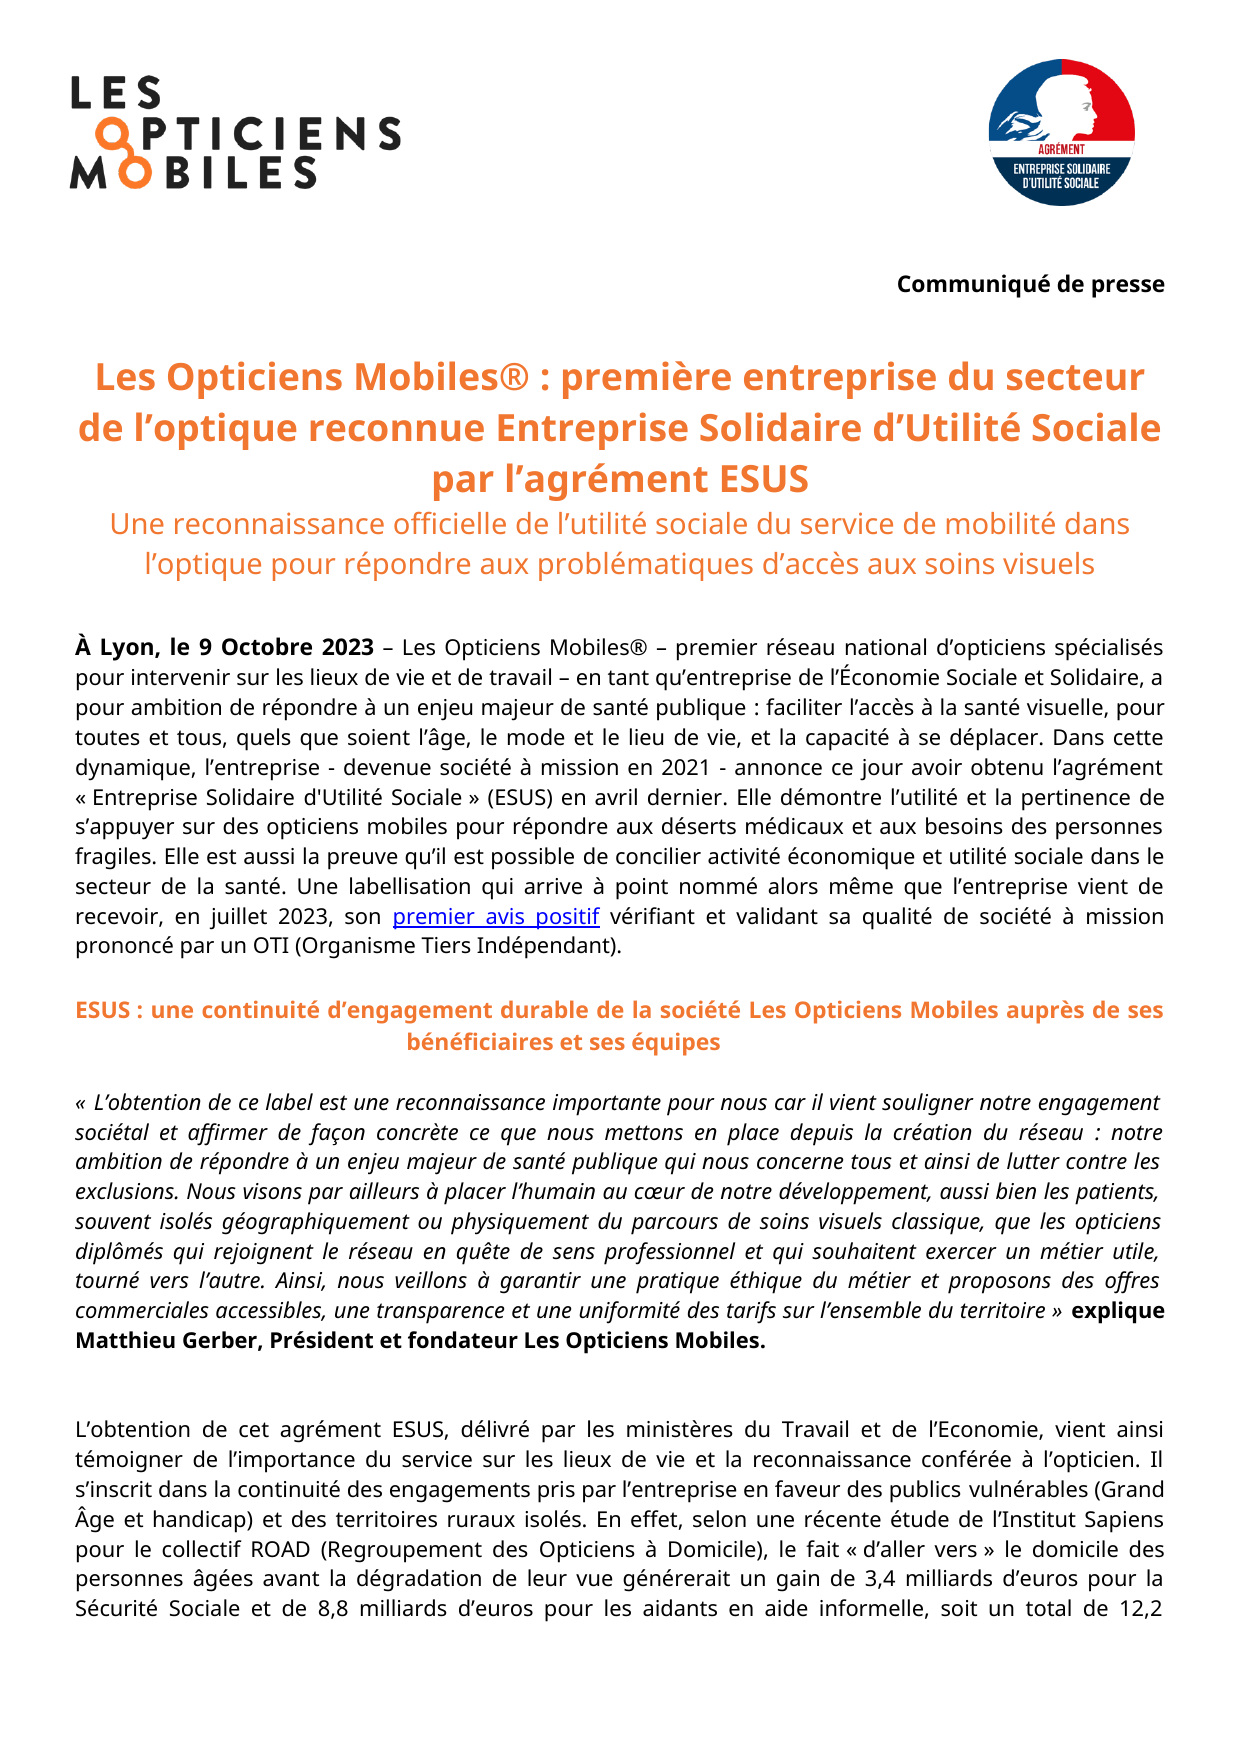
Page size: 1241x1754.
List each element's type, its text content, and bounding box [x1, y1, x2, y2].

text Une reconnaissance officielle de l’utilité sociale du service de mobilité dans l’optique pour répondre aux problématiques d’accès aux soins visuels [75, 503, 1165, 583]
text « L’obtention de ce label est une reconnaissance importante pour nous car il vient souligner notre engagement sociétal et affirmer de façon concrète ce que nous mettons en place depuis la création du réseau : notre ambition de répondre à un enjeu majeur de santé publique qui nous concerne tous et ainsi de lutter contre les exclusions. Nous visons par ailleurs à placer l’humain au cœur de notre développement, aussi bien les patients, souvent isolés géographiquement ou physiquement du parcours de soins visuels classique, que les opticiens diplômés qui rejoignent le réseau en quête de sens professionnel et qui souhaitent exercer un métier utile, tourné vers l’autre. Ainsi, nous veillons à garantir une pratique éthique du métier et proposons des offres commerciales accessibles, une transparence et une uniformité des tarifs sur l’ensemble du territoire » explique Matthieu Gerber, Président et fondateur Les Opticiens Mobiles. [75, 1087, 1165, 1355]
text ESUS : une continuité d’engagement durable de la société Les Opticiens Mobiles auprès de ses bénéficiaires et ses équipes [75, 994, 1165, 1057]
text Les Opticiens Mobiles® : première entreprise du secteur de l’optique reconnue Entreprise Solidaire d’Utilité Sociale par l’agrément ESUS [75, 350, 1165, 503]
text À Lyon, le 9 Octobre 2023 – Les Opticiens Mobiles® – premier réseau national d’opticiens spécialisés pour intervenir sur les lieux de vie et de travail – en tant qu’entreprise de l’Économie Sociale et Solidaire, a pour ambition de répondre à un enjeu majeur de santé publique : faciliter l’accès à la santé visuelle, pour toutes et tous, quels que soient l’âge, le mode et le lieu de vie, et la capacité à se déplacer. Dans cette dynamique, l’entreprise - devenue société à mission en 2021 - annonce ce jour avoir obtenu l’agrément « Entreprise Solidaire d'Utilité Sociale » (ESUS) en avril dernier. Elle démontre l’utilité et la pertinence de s’appuyer sur des opticiens mobiles pour répondre aux déserts médicaux et aux besoins des personnes fragiles. Elle est aussi la preuve qu’il est possible de concilier activité économique et utilité sociale dans le secteur de la santé. Une labellisation qui arrive à point nommé alors même que l’entreprise vient de recevoir, en juillet 2023, son premier avis positif vérifiant et validant sa qualité de société à mission prononcé par un OTI (Organisme Tiers Indépendant). [75, 631, 1165, 960]
text Communiqué de presse [75, 268, 1165, 299]
picture [988, 59, 1135, 206]
picture [69, 75, 401, 189]
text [75, 1414, 1165, 1623]
